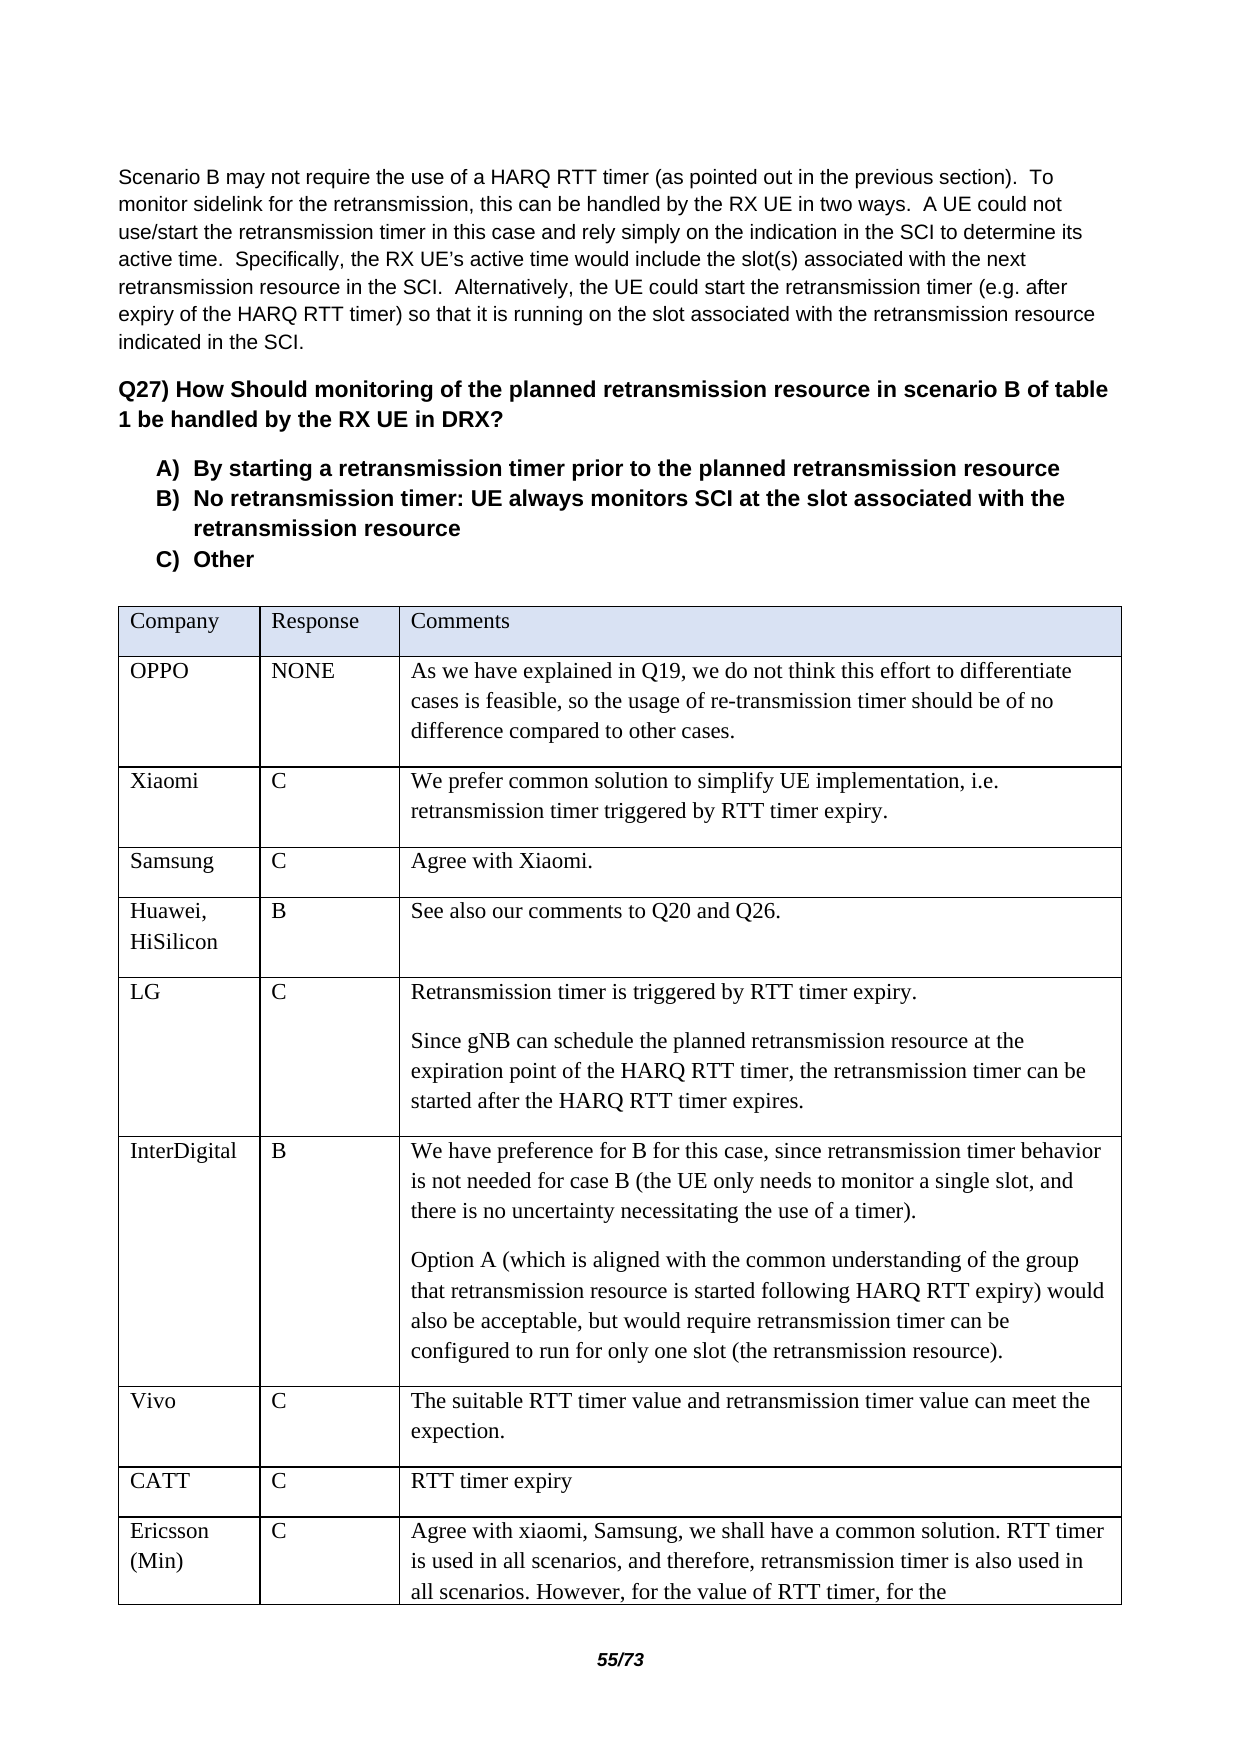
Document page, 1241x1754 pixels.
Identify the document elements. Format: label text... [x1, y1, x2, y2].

table_cell [261, 1518, 399, 1604]
table_cell [400, 1468, 1121, 1516]
list No retransmission timer: UE always monitors SCI at the slot associated with the retransmission resource [156, 485, 1122, 542]
table_cell [261, 768, 399, 847]
table_cell [119, 848, 259, 897]
table_cell [119, 1518, 259, 1604]
table_cell [119, 978, 259, 1136]
table_cell [261, 657, 399, 766]
table_cell [261, 1387, 399, 1466]
text Q27) How Should monitoring of the planned retransmission resource in scenario B of table 1 be handled by the RX UE in DRX? [118, 376, 1122, 432]
table_cell [261, 1137, 399, 1386]
table_cell [400, 978, 1121, 1136]
table_cell [119, 1387, 259, 1466]
table_header Response [261, 607, 399, 656]
table_cell [261, 898, 399, 977]
table_cell [400, 1137, 1121, 1386]
table_cell [400, 898, 1121, 977]
table_cell [400, 768, 1121, 847]
table_cell [400, 1387, 1121, 1466]
text Scenario B may not require the use of a HARQ RTT timer (as pointed out in the previous section). To monitor sidelink for the retransmission, this can be handled by the RX UE in two ways. A UE could not use/start the retransmission timer in this case and rely simply on the indication in the SCI to determine its active time. Specifically, the RX UE’s active time would include the slot(s) associated with the next retransmission resource in the SCI. Alternatively, the UE could start the retransmission timer (e.g. after expiry of the HARQ RTT timer) so that it is running on the slot associated with the retransmission resource indicated in the SCI. [118, 164, 1122, 353]
table_header Company [119, 607, 259, 656]
table_cell [400, 1518, 1121, 1604]
table_cell [119, 768, 259, 847]
table_cell [261, 848, 399, 897]
table_cell [400, 657, 1121, 766]
list By starting a retransmission timer prior to the planned retransmission resource [156, 455, 1122, 481]
table_cell [261, 1468, 399, 1516]
table_cell [119, 1137, 259, 1386]
table_cell [119, 1468, 259, 1516]
table_cell [400, 848, 1121, 897]
table_cell [119, 898, 259, 977]
table_cell [119, 657, 259, 766]
list Other [156, 546, 1122, 572]
table_header Comments [400, 607, 1121, 656]
table_cell [261, 978, 399, 1136]
